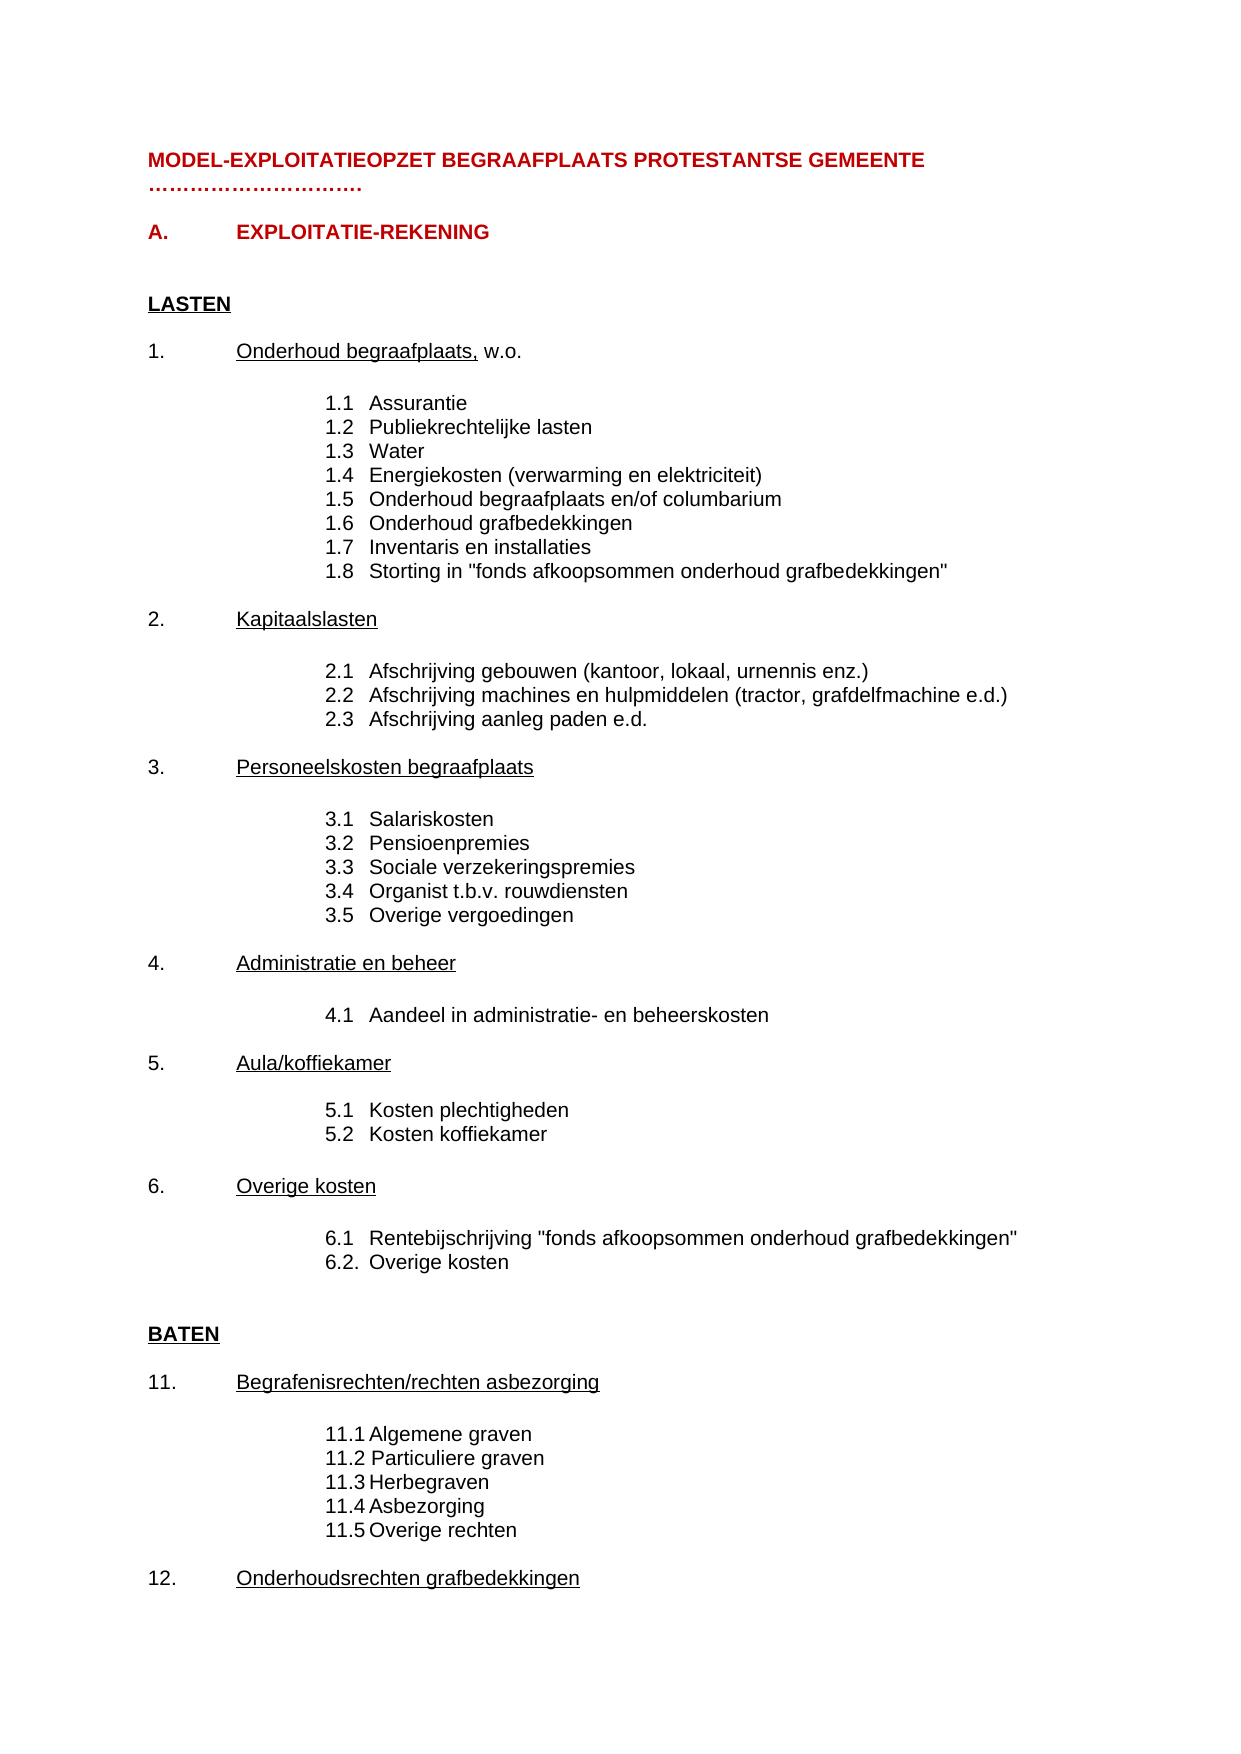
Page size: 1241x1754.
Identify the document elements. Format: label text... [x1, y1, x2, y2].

text 12. Onderhoudsrechten grafbedekkingen [148, 1566, 1093, 1589]
text 2.3 Afschrijving aanleg paden e.d. [295, 707, 1093, 731]
text 3. Personeelskosten begraafplaats [148, 755, 1093, 779]
text 11.2 Particuliere graven [295, 1446, 1093, 1470]
text 11.5 Overige rechten [295, 1518, 1093, 1542]
text 1.1 Assurantie [295, 391, 1093, 415]
text 5.2 Kosten koffiekamer [295, 1122, 1093, 1146]
text 1.4 Energiekosten (verwarming en elektriciteit) [295, 463, 1093, 487]
text 3.3 Sociale verzekeringspremies [295, 854, 1093, 878]
text 6. Overige kosten [148, 1174, 1093, 1198]
text 2.1 Afschrijving gebouwen (kantoor, lokaal, urnennis enz.) [295, 659, 1093, 683]
text 3.5 Overige vergoedingen [295, 902, 1093, 926]
text 6.2. Overige kosten [295, 1250, 1093, 1274]
text 2. Kapitaalslasten [148, 607, 1093, 631]
text 11.1 Algemene graven [295, 1422, 1093, 1446]
text 3.4 Organist t.b.v. rouwdiensten [295, 878, 1093, 902]
text 1.7 Inventaris en installaties [295, 535, 1093, 559]
text 11.3 Herbegraven [295, 1470, 1093, 1494]
text 11. Begrafenisrechten/rechten asbezorging [148, 1370, 1093, 1394]
text 1.3 Water [295, 439, 1093, 463]
text 5. Aula/koffiekamer [148, 1050, 1093, 1074]
text 1.6 Onderhoud grafbedekkingen [295, 511, 1093, 535]
text 4. Administratie en beheer [148, 950, 1093, 974]
text 11.4 Asbezorging [295, 1494, 1093, 1518]
text 6.1 Rentebijschrijving "fonds afkoopsommen onderhoud grafbedekkingen" [295, 1226, 1093, 1250]
text 2.2 Afschrijving machines en hulpmiddelen (tractor, grafdelfmachine e.d.) [295, 683, 1093, 707]
text 1.5 Onderhoud begraafplaats en/of columbarium [295, 487, 1093, 511]
text MODEL-EXPLOITATIEOPZET BEGRAAFPLAATS PROTESTANTSE GEMEENTE …………………………. [148, 148, 1093, 196]
text 1.8 Storting in "fonds afkoopsommen onderhoud grafbedekkingen" [295, 559, 1093, 583]
text 3.1 Salariskosten [295, 807, 1093, 831]
text BATEN [148, 1322, 1093, 1346]
text 3.2 Pensioenpremies [295, 831, 1093, 854]
text A. EXPLOITATIE-REKENING [148, 219, 1093, 243]
text 4.1 Aandeel in administratie- en beheerskosten [295, 1002, 1093, 1026]
text 5.1 Kosten plechtigheden [325, 1074, 1093, 1122]
text LASTEN [148, 291, 1093, 315]
text 1.2 Publiekrechtelijke lasten [295, 415, 1093, 439]
text 1. Onderhoud begraafplaats, w.o. [148, 339, 1093, 363]
